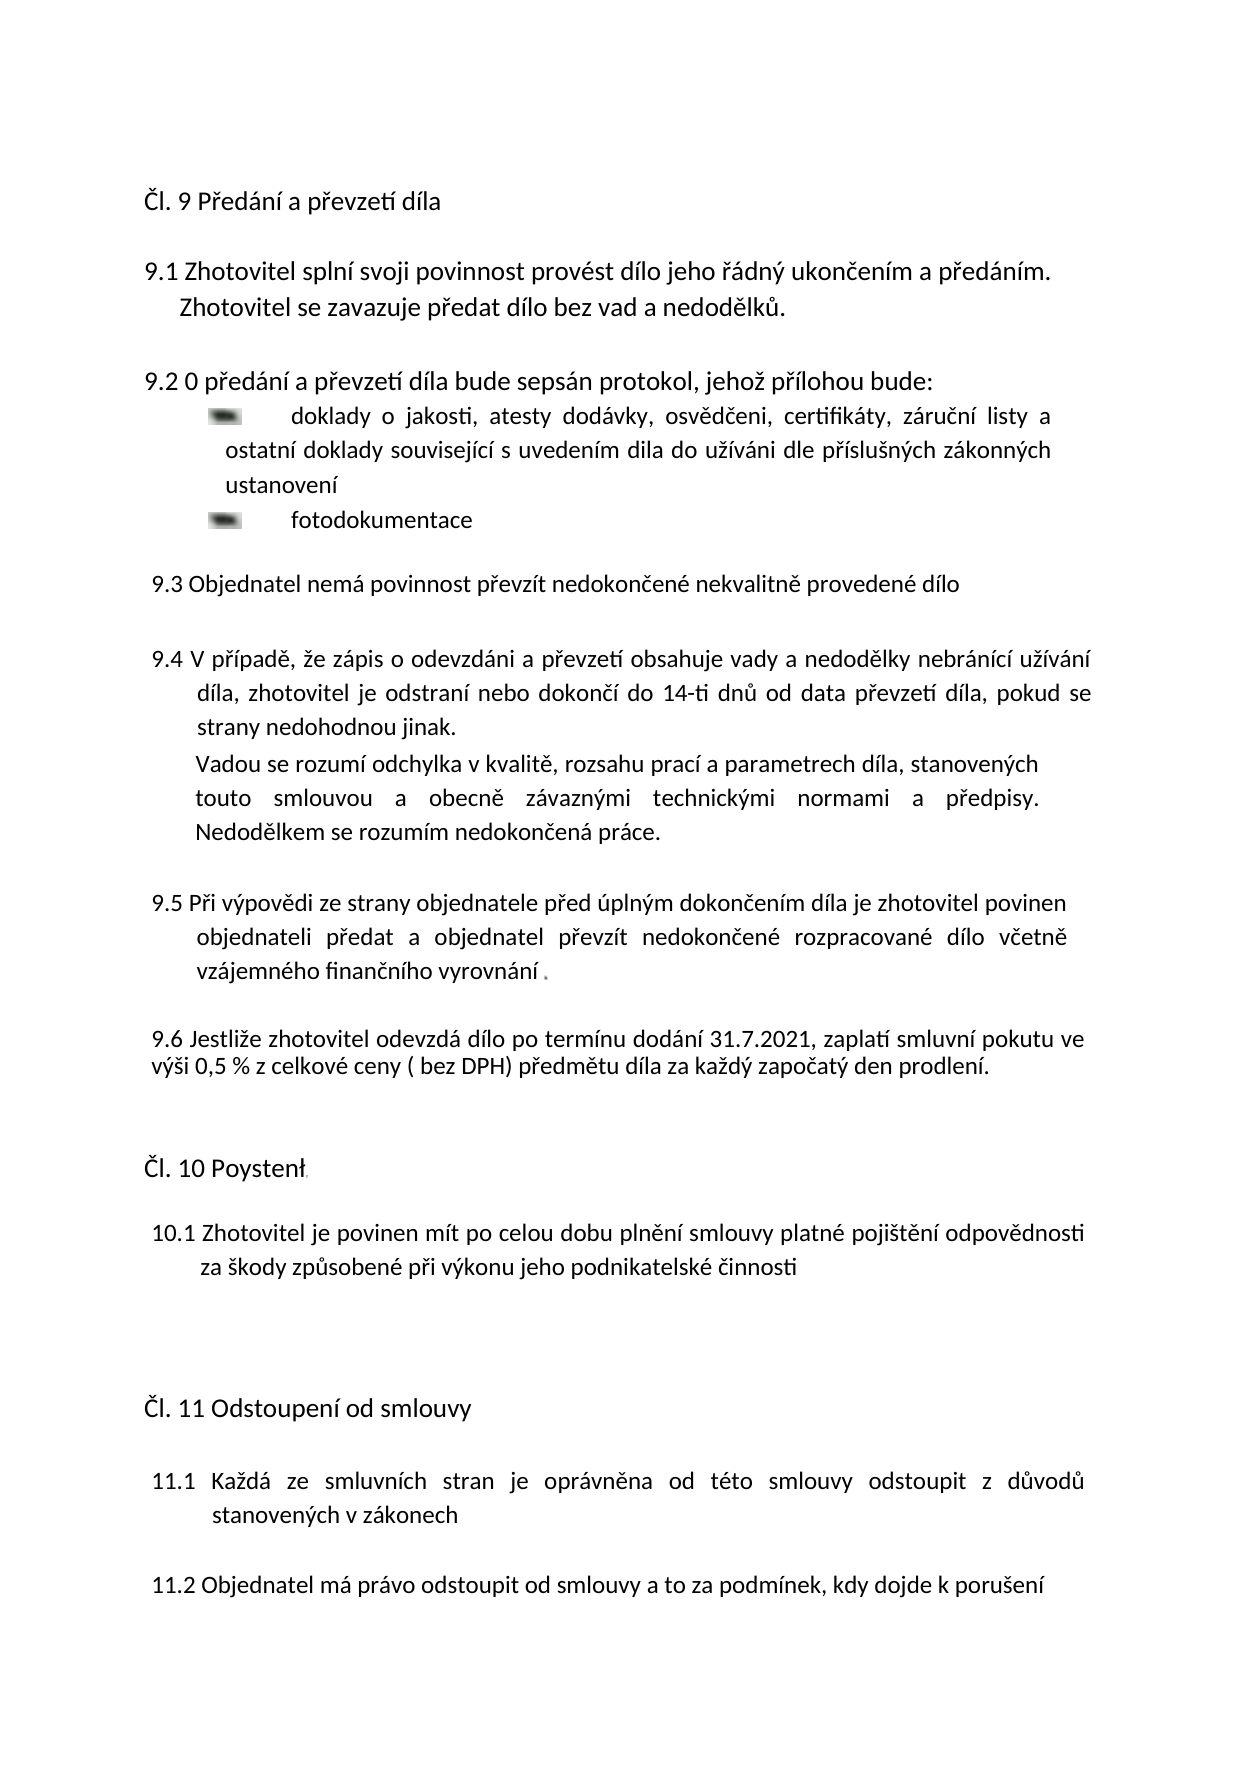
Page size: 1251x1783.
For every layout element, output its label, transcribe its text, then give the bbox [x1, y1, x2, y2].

text 11.1 Každá ze smluvních stran je oprávněna od této smlouvy odstoupit z důvodů stanovených v zákonech [151, 1465, 1086, 1529]
text Čl. 10 Poystenł [144, 1151, 1093, 1184]
text 11.2 Objednatel má právo odstoupit od smlouvy a to za podmínek, kdy dojde k porušení [151, 1569, 1086, 1600]
list doklady o jakosti, atesty dodávky, osvědčeni, certifikáty, záruční listy a ostatní doklady související s uvedením dila do užíváni dle příslušných zákonných ustanovení [207, 400, 1052, 499]
text 9.1 Zhotovitel splní svoji povinnost provést dílo jeho řádný ukončením a předáním. Zhotovitel se zavazuje předat dílo bez vad a nedodělků. [144, 254, 1093, 323]
picture [208, 512, 242, 529]
text 9.3 Objednatel nemá povinnost převzít nedokončené nekvalitně provedené dílo [151, 568, 1086, 598]
text 10.1 Zhotovitel je povinen mít po celou dobu plnění smlouvy platné pojištění odpovědnosti za škody způsobené při výkonu jeho podnikatelské činnosti [151, 1217, 1086, 1282]
text Čl. 11 Odstoupení od smlouvy [144, 1391, 1093, 1424]
text 9.5 Při výpovědi ze strany objednatele před úplným dokončením díla je zhotovitel povinen objednateli předat a objednatel převzít nedokončené rozpracované dílo včetně vzájemného finančního vyrovnání [151, 887, 1068, 986]
text 9.4 V případě, že zápis o odevzdáni a převzetí obsahuje vady a nedodělky nebránící užívání díla, zhotovitel je odstraní nebo dokončí do 14-ti dnů od data převzetí díla, pokud se strany nedohodnou jinak. [151, 643, 1093, 742]
text 9.6 Jestliže zhotovitel odevzdá dílo po termínu dodání 31.7.2021, zaplatí smluvní pokutu ve výši 0,5 % z celkové ceny ( bez DPH) předmětu díla za každý započatý den prodlení. [151, 1026, 1086, 1081]
list fotodokumentace [207, 504, 1052, 535]
text 9.2 0 předání a převzetí díla bude sepsán protokol, jehož přílohou bude: [144, 364, 1093, 397]
text Vadou se rozumí odchylka v kvalitě, rozsahu prací a parametrech díla, stanovených touto smlouvou a obecně závaznými technickými normami a předpisy. Nedodělkem se rozumím nedokončená práce. [195, 748, 1040, 847]
text Čl. 9 Předání a převzetí díla [144, 184, 1093, 217]
picture [208, 408, 242, 425]
